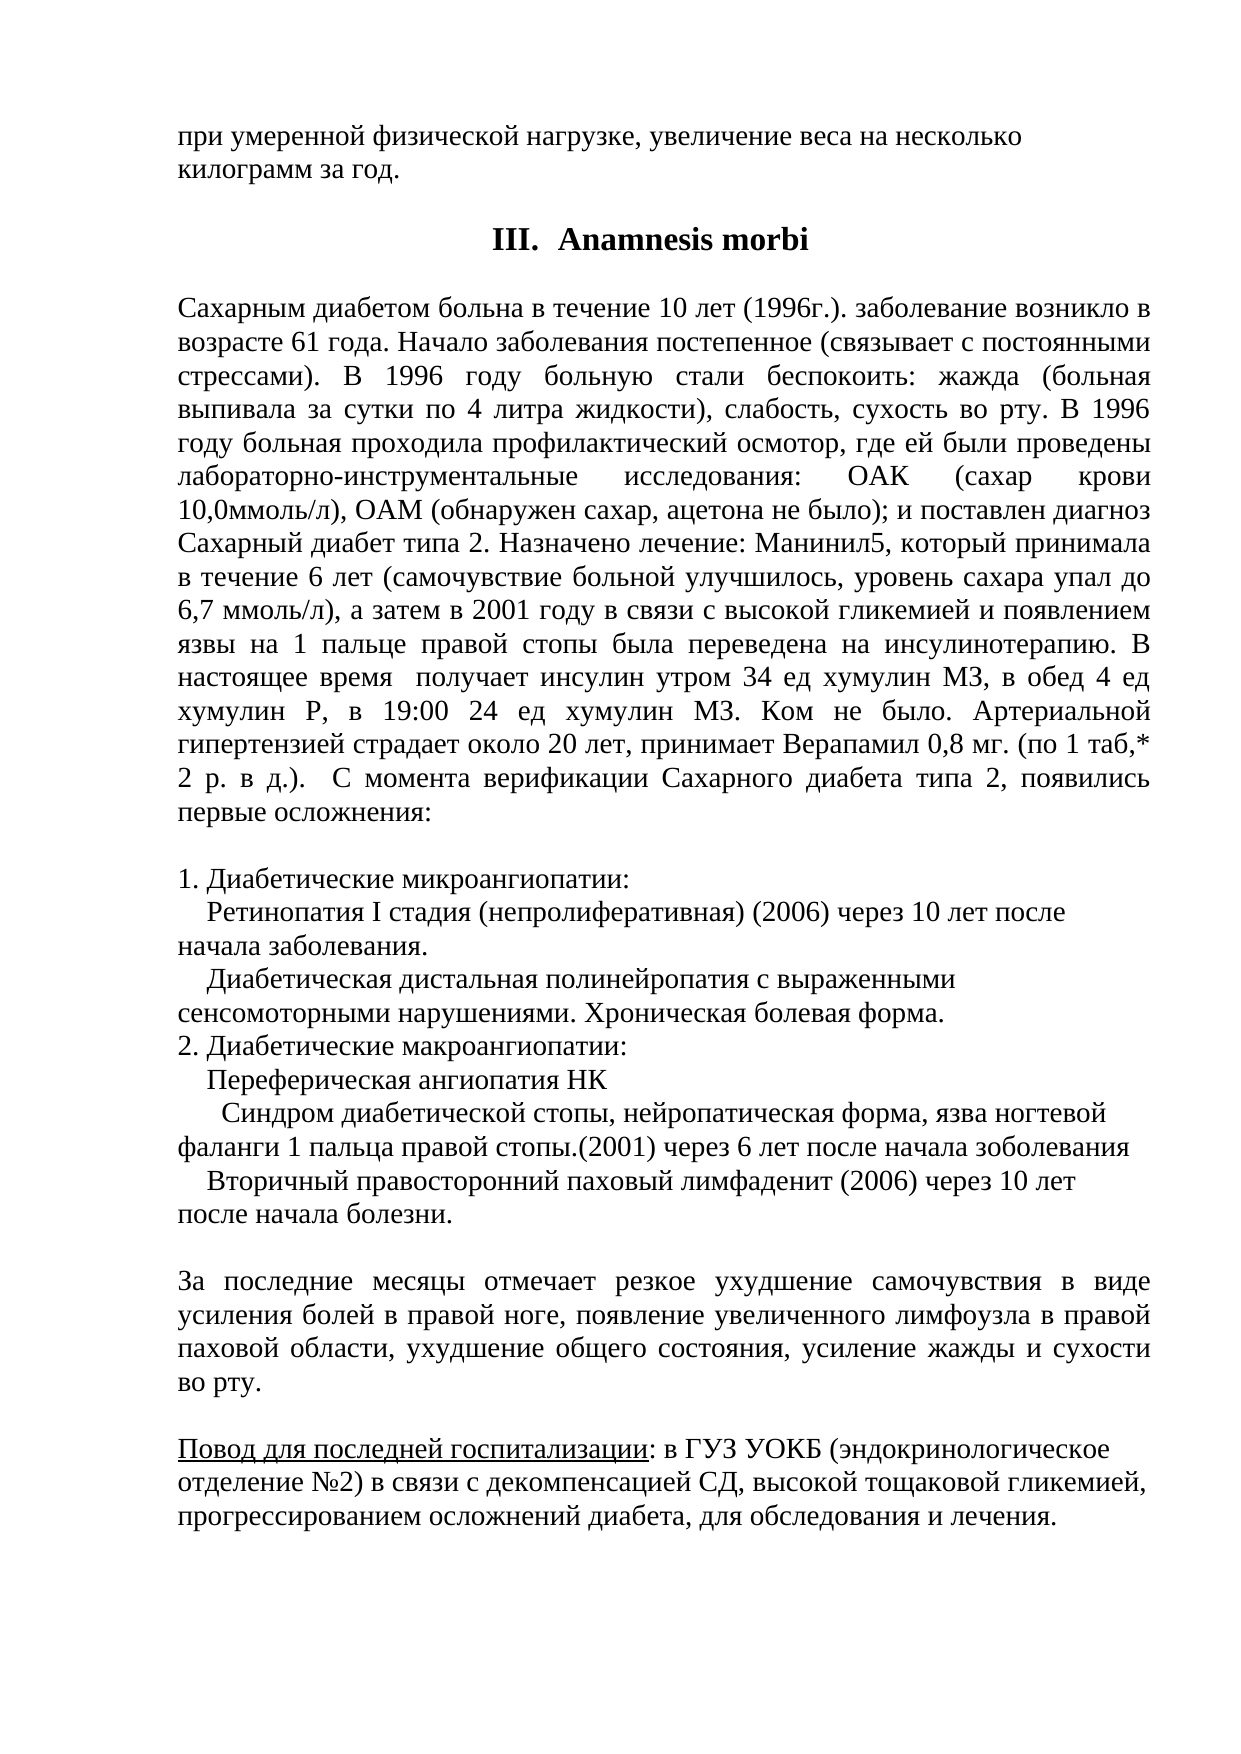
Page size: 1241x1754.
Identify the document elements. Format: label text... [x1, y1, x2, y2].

text За последние месяцы отмечает резкое ухудшение самочувствия в виде усиления болей в правой ноге, появление увеличенного лимфоузла в правой паховой области, ухудшение общего состояния, усиление жажды и сухости во рту. [177, 1263, 1152, 1397]
text Ретинопатия I стадия (непролиферативная) (2006) через 10 лет после начала заболевания. [177, 894, 1152, 961]
text Сахарным диабетом больна в течение 10 лет (1996г.). заболевание возникло в возрасте 61 года. Начало заболевания постепенное (связывает с постоянными стрессами). В 1996 году больную стали беспокоить: жажда (больная выпивала за сутки по 4 литра жидкости), слабость, сухость во рту. В 1996 году больная проходила профилактический осмотор, где ей были проведены лабораторно-инструментальные исследования: ОАК (сахар крови 10,0ммоль/л), ОАМ (обнаружен сахар, ацетона не было); и поставлен диагноз Сахарный диабет типа 2. Назначено лечение: Манинил5, который принимала в течение 6 лет (самочувствие больной улучшилось, уровень сахара упал до 6,7 ммоль/л), а затем в 2001 году в связи с высокой гликемией и появлением язвы на 1 пальце правой стопы была переведена на инсулинотерапию. В настоящее время получает инсулин утром 34 ед хумулин МЗ, в обед 4 ед хумулин Р, в 19:00 24 ед хумулин МЗ. Ком не было. Артериальной гипертензией страдает около 20 лет, принимает Верапамил 0,8 мг. (по 1 таб,* 2 р. в д.). С момента верификации Сахарного диабета типа 2, появились первые осложнения: [177, 291, 1152, 827]
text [177, 118, 1152, 185]
text Переферическая ангиопатия НК [177, 1062, 1152, 1096]
text 2. Диабетические макроангиопатии: [177, 1028, 1152, 1062]
text Синдром диабетической стопы, нейропатическая форма, язва ногтевой фаланги 1 пальца правой стопы.(2001) через 6 лет после начала зоболевания [177, 1096, 1152, 1163]
text 1. Диабетические микроангиопатии: [177, 861, 1152, 894]
text Вторичный правосторонний паховый лимфаденит (2006) через 10 лет после начала болезни. [177, 1163, 1152, 1230]
text Диабетическая дистальная полинейропатия с выраженными сенсомоторными нарушениями. Хроническая болевая форма. [177, 961, 1152, 1028]
text Повод для последней госпитализации: в ГУЗ УОКБ (эндокринологическое отделение №2) в связи с декомпенсацией СД, высокой тощаковой гликемией, прогрессированием осложнений диабета, для обследования и лечения. [177, 1431, 1152, 1532]
list Anamnesis morbi [177, 219, 1152, 257]
